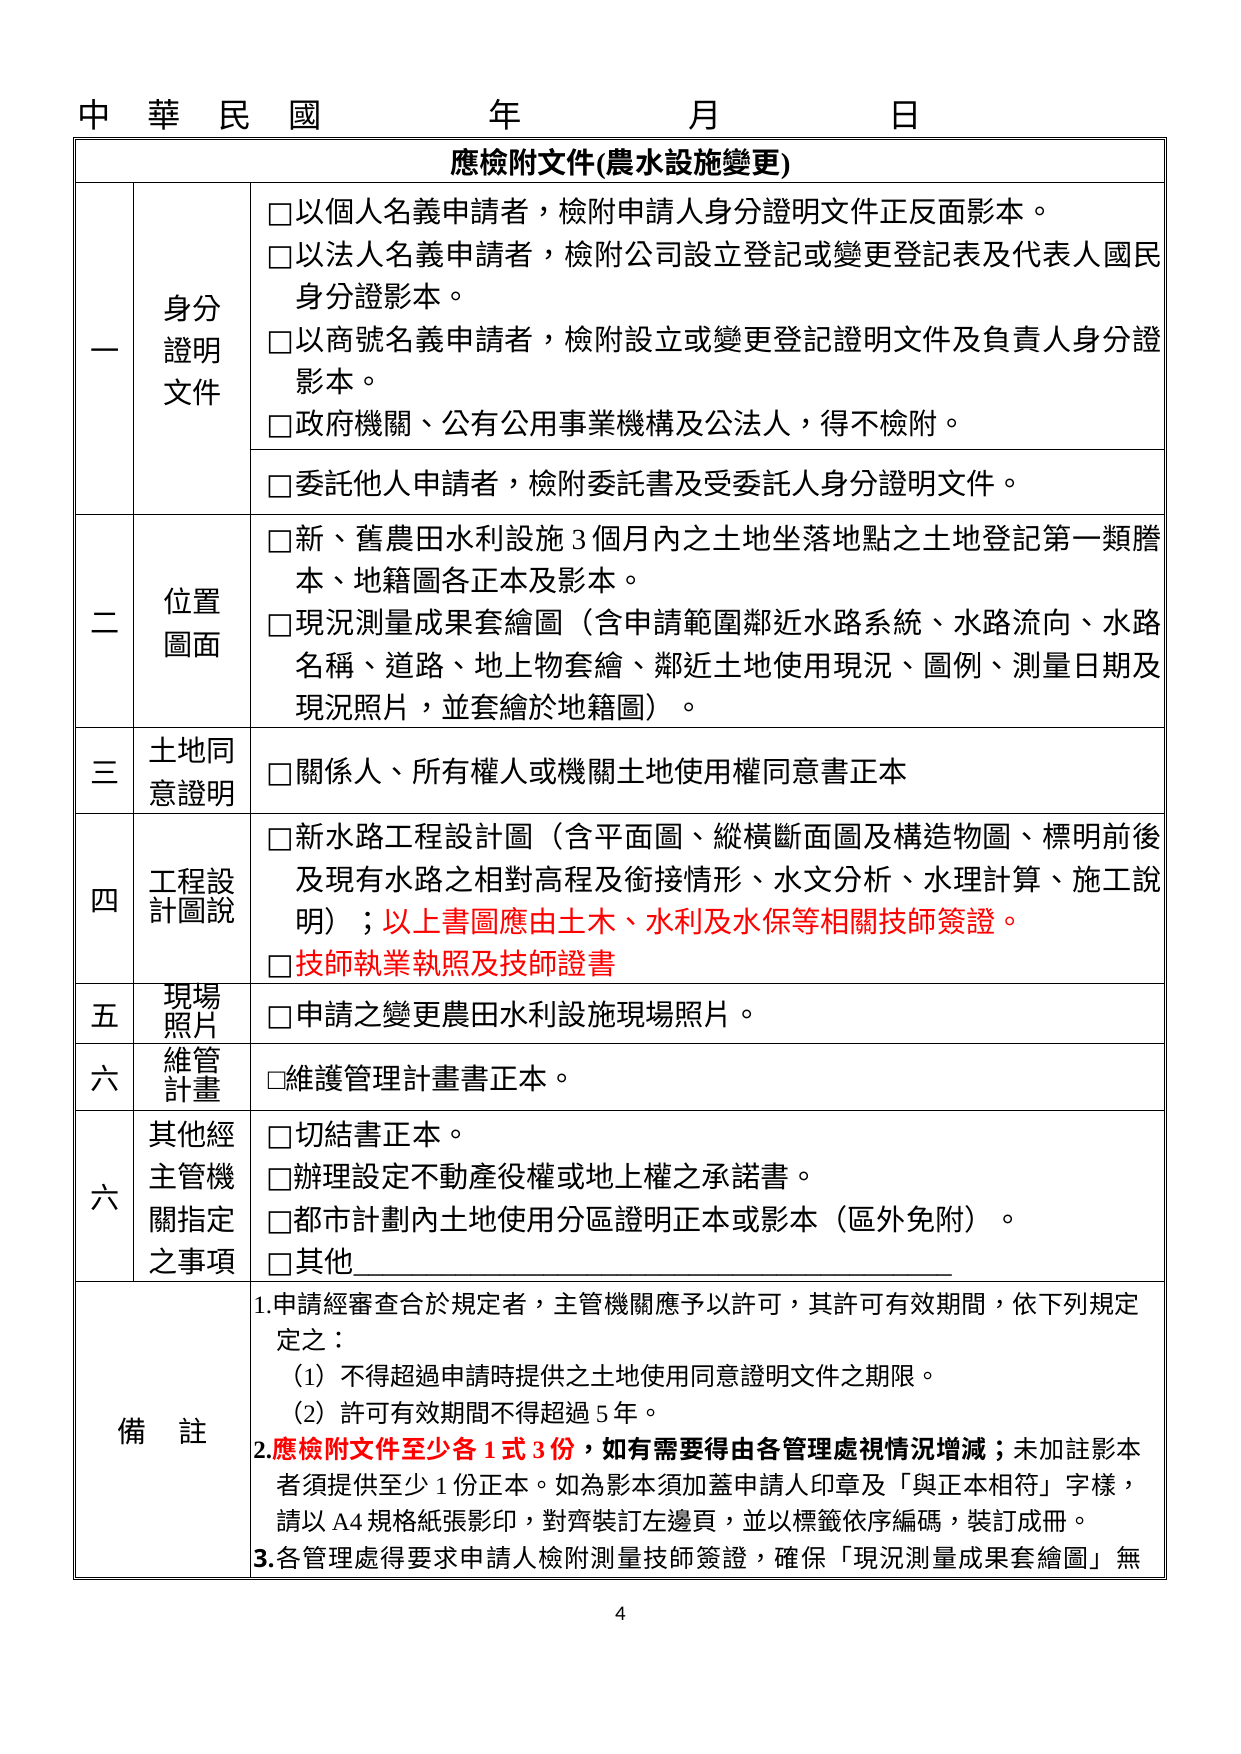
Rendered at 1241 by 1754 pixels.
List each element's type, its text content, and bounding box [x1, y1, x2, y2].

table_header 應檢附文件(農水設施變更) [76, 140, 1164, 182]
table_cell 四 [76, 814, 133, 983]
table_cell 六 [76, 1111, 133, 1281]
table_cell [251, 1282, 1164, 1577]
table_cell 五 [76, 984, 133, 1042]
table_cell 備 註 [76, 1282, 250, 1577]
table_cell 土地同意證明 [134, 728, 250, 813]
table_cell □維護管理計畫書正本。 [251, 1044, 1164, 1110]
table_cell 身分 證明 文件 [134, 183, 250, 514]
table_cell 以個人名義申請者，檢附申請人身分證明文件正反面影本。 以法人名義申請者，檢附公司設立登記或變更登記表及代表人國民身分證影本。 以商號名義申請者，檢附設立或變更登記證明文件及負責人身分證影本。 政府機關、公有公用事業機構及公法人，得不檢附。 [251, 183, 1164, 449]
table_cell 一 [76, 183, 133, 514]
table_cell 現場 照片 [134, 984, 250, 1042]
table_cell 位置 圖面 [134, 515, 250, 727]
table_cell 六 [76, 1044, 133, 1110]
table_cell 申請之變更農田水利設施現場照片。 [251, 984, 1164, 1042]
table_cell 新水路工程設計圖（含平面圖、縱橫斷面圖及構造物圖、標明前後及現有水路之相對高程及銜接情形、水文分析、水理計算、施工說明）；以上書圖應由土木、水利及水保等相關技師簽證。 技師執業執照及技師證書 [251, 814, 1164, 983]
table_cell 委託他人申請者，檢附委託書及受委託人身分證明文件。 [251, 450, 1164, 514]
table_cell 其他經主管機關指定之事項 [134, 1111, 250, 1281]
table_cell 新、舊農田水利設施3個月內之土地坐落地點之土地登記第一類謄本、地籍圖各正本及影本。 現況測量成果套繪圖（含申請範圍鄰近水路系統、水路流向、水路名稱、道路、地上物套繪、鄰近土地使用現況、圖例、測量日期及現況照片，並套繪於地籍圖）。 [251, 515, 1164, 727]
table_cell 關係人、所有權人或機關土地使用權同意書正本 [251, 728, 1164, 813]
table_cell 三 [76, 728, 133, 813]
table_cell 工程設計圖說 [134, 814, 250, 983]
text 中 華 民 國 年 月 日 [77, 89, 1163, 137]
table_cell 維管 計畫 [134, 1044, 250, 1110]
table_cell 二 [76, 515, 133, 727]
table_cell 切結書正本。 □辦理設定不動產役權或地上權之承諾書。 □都市計劃內土地使用分區證明正本或影本（區外免附）。 其他_________________________________________ [251, 1111, 1164, 1281]
